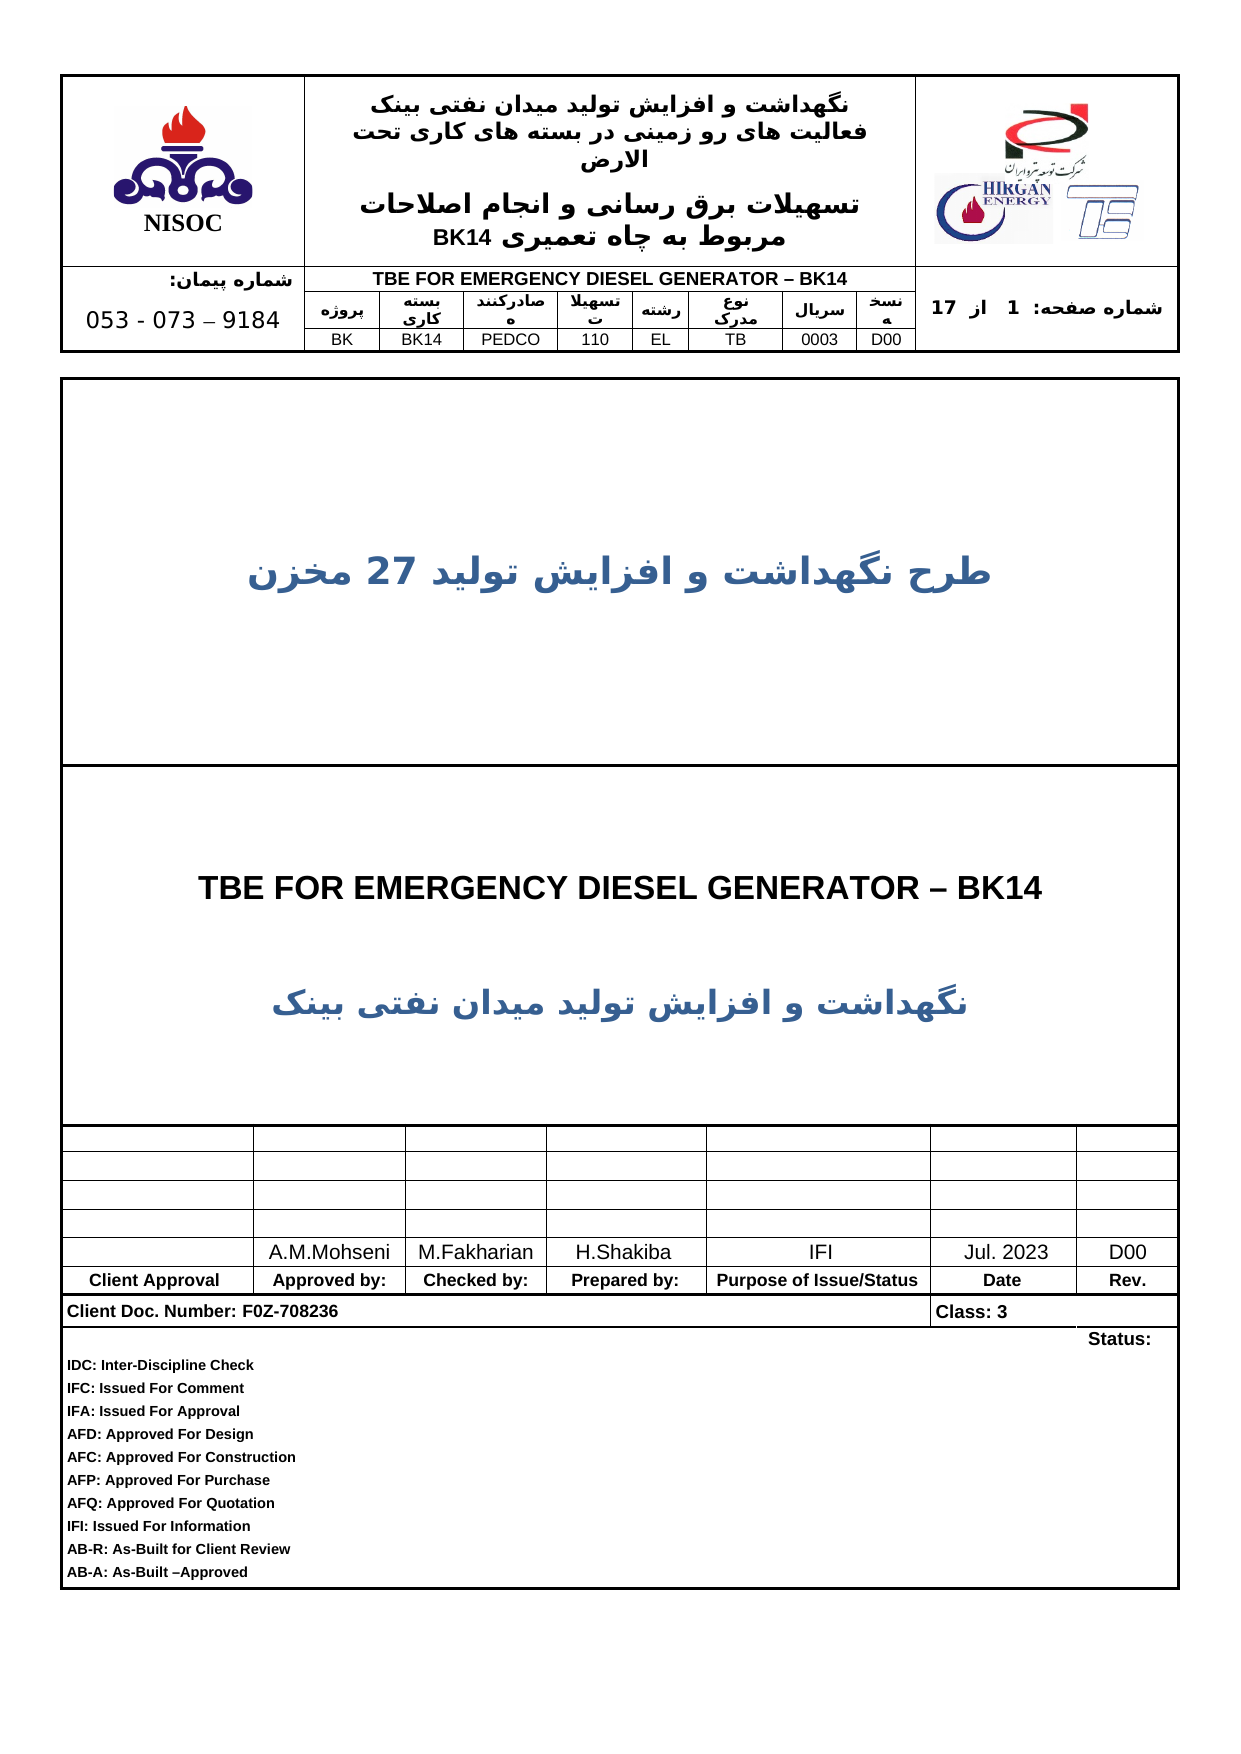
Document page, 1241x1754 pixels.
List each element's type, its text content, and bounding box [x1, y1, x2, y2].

table_header طرح نگهداشت و افزایش تولید 27 مخزن [63, 380, 1177, 763]
table_cell TBE FOR EMERGENCY DIESEL GENERATOR – BK14 نگهداشت و افزایش تولید میدان نفتی بینک [63, 767, 1177, 1123]
table_cell [406, 1127, 546, 1151]
table_cell Date [931, 1267, 1076, 1293]
table_cell [63, 1238, 253, 1266]
table_cell Checked by: [406, 1267, 546, 1293]
table_cell [254, 1181, 405, 1208]
table_cell [1077, 1127, 1177, 1151]
table_cell [63, 1127, 253, 1151]
table_cell Jul. 2023 [931, 1238, 1076, 1266]
table_cell A.M.Mohseni [254, 1238, 405, 1266]
table_cell [1077, 1210, 1177, 1237]
table_cell M.Fakharian [406, 1238, 546, 1266]
table_cell [406, 1152, 546, 1180]
table_cell [63, 1152, 253, 1180]
table_cell Client Approval [63, 1267, 253, 1293]
table_cell [1077, 1152, 1177, 1180]
table_cell Class: 3 [931, 1296, 1177, 1326]
table_cell [63, 1210, 253, 1237]
table_cell Prepared by: [547, 1267, 706, 1293]
table_cell [547, 1181, 706, 1208]
table_cell [707, 1127, 930, 1151]
table_cell [931, 1210, 1076, 1237]
table_cell [931, 1127, 1076, 1151]
table_cell [1077, 1181, 1177, 1208]
table_cell Rev. [1077, 1267, 1177, 1293]
table_cell [63, 1181, 253, 1208]
table_cell [254, 1152, 405, 1180]
table_cell D00 [1077, 1238, 1177, 1266]
table_cell Approved by: [254, 1267, 405, 1293]
table_cell [931, 1181, 1076, 1208]
table_cell [931, 1152, 1076, 1180]
table_cell [547, 1152, 706, 1180]
table_cell Purpose of Issue/Status [707, 1267, 930, 1293]
table_cell [547, 1210, 706, 1237]
table_cell [707, 1152, 930, 1180]
table_cell [707, 1181, 930, 1208]
table_cell [254, 1210, 405, 1237]
table_cell [406, 1210, 546, 1237]
table_cell IFI [707, 1238, 930, 1266]
table_cell [547, 1127, 706, 1151]
table_cell [406, 1181, 546, 1208]
table_cell [707, 1210, 930, 1237]
table_cell IDC: Inter-Discipline Check IFC: Issued For Comment IFA: Issued For Approval AFD: Approved For Design AFC: Approved For Construction AFP: Approved For Purchase AFQ: Approved For Quotation IFI: Issued For Information AB-R: As-Built for Client Review AB-A: As-Built –Approved [63, 1326, 1077, 1587]
table_cell [254, 1127, 405, 1151]
table_cell Client Doc. Number: F0Z-708236 [63, 1296, 930, 1326]
picture [113, 106, 253, 208]
table_cell Status: [1077, 1328, 1177, 1587]
table_cell H.Shakiba [547, 1238, 706, 1266]
picture [934, 103, 1089, 244]
